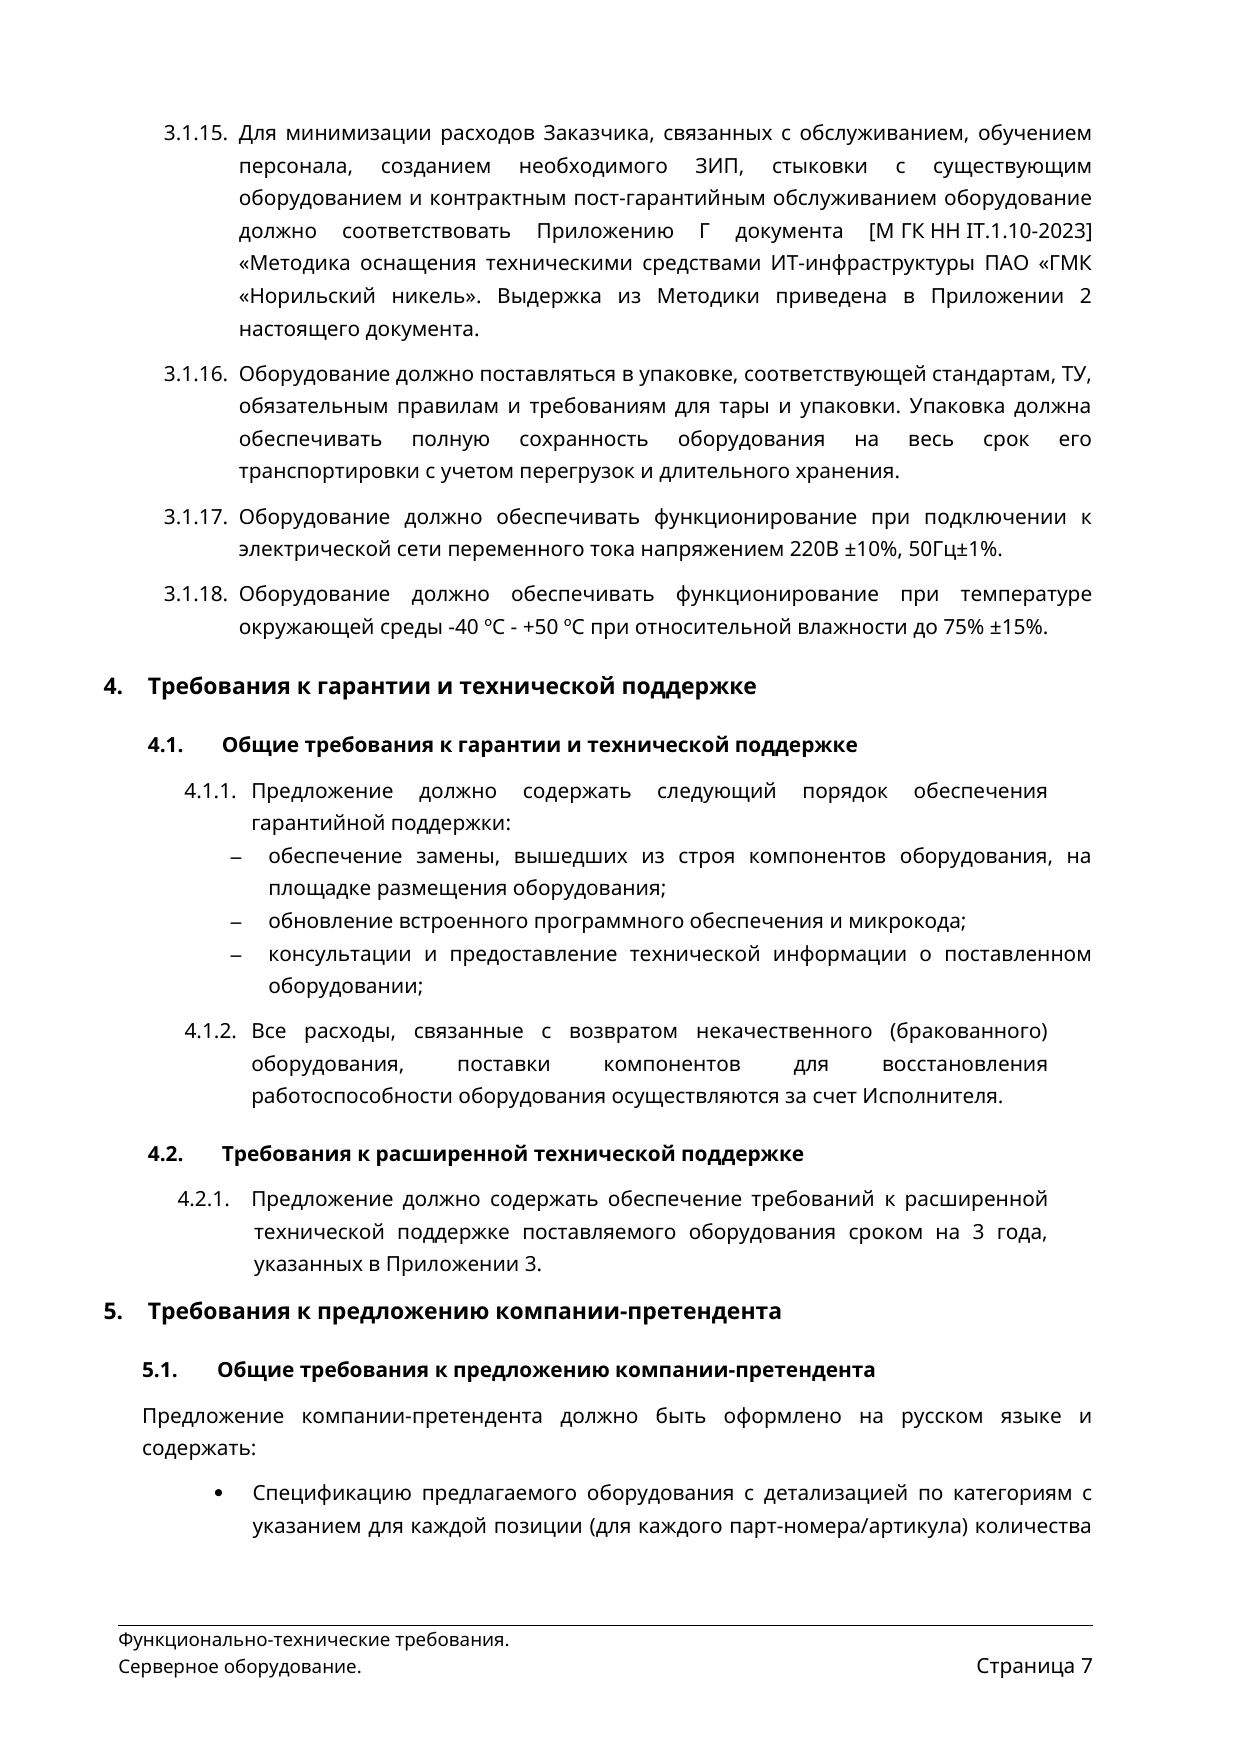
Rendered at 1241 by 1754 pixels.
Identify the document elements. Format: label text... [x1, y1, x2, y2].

list Предложение должно содержать обеспечение требований к расширенной технической поддержке поставляемого оборудования сроком на 3 года, указанных в Приложении 3. [177, 1184, 1048, 1278]
list обеспечение замены, вышедших из строя компонентов оборудования, на площадке размещения оборудования; [231, 841, 1093, 902]
subtitle Требования к гарантии и технической поддержке [103, 670, 1093, 701]
list Предложение должно содержать следующий порядок обеспечения гарантийной поддержки: [184, 776, 1048, 837]
subtitle Требования к расширенной технической поддержке [148, 1139, 1093, 1168]
list Оборудование должно обеспечивать функционирование при подключении к электрической сети переменного тока напряжением 220В ±10%, 50Гц±1%. [164, 502, 1093, 563]
list Оборудование должно поставляться в упаковке, соответствующей стандартам, ТУ, обязательным правилам и требованиям для тары и упаковки. Упаковка должна обеспечивать полную сохранность оборудования на весь срок его транспортировки с учетом перегрузок и длительного хранения. [164, 359, 1093, 485]
subtitle Требования к предложению компании-претендента [103, 1295, 1093, 1326]
list обновление встроенного программного обеспечения и микрокода; [231, 906, 1093, 934]
list Оборудование должно обеспечивать функционирование при температуре окружающей среды -40 ºС - +50 ºС при относительной влажности до 75% ±15%. [164, 579, 1093, 641]
subtitle Общие требования к предложению компании-претендента [142, 1356, 1093, 1384]
list Для минимизации расходов Заказчика, связанных с обслуживанием, обучением персонала, созданием необходимого ЗИП, стыковки с существующим оборудованием и контрактным пост-гарантийным обслуживанием оборудование должно соответствовать Приложению Г документа [М ГК НН IT.1.10-2023] «Методика оснащения техническими средствами ИТ-инфраструктуры ПАО «ГМК «Норильский никель». Выдержка из Методики приведена в Приложении 2 настоящего документа. [164, 118, 1093, 342]
subtitle Общие требования к гарантии и технической поддержке [148, 731, 1093, 759]
text Предложение компании-претендента должно быть оформлено на русском языке и содержать: [142, 1401, 1093, 1462]
list консультации и предоставление технической информации о поставленном оборудовании; [231, 939, 1093, 1000]
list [215, 1478, 1093, 1539]
list Все расходы, связанные с возвратом некачественного (бракованного) оборудования, поставки компонентов для восстановления работоспособности оборудования осуществляются за счет Исполнителя. [184, 1016, 1048, 1110]
